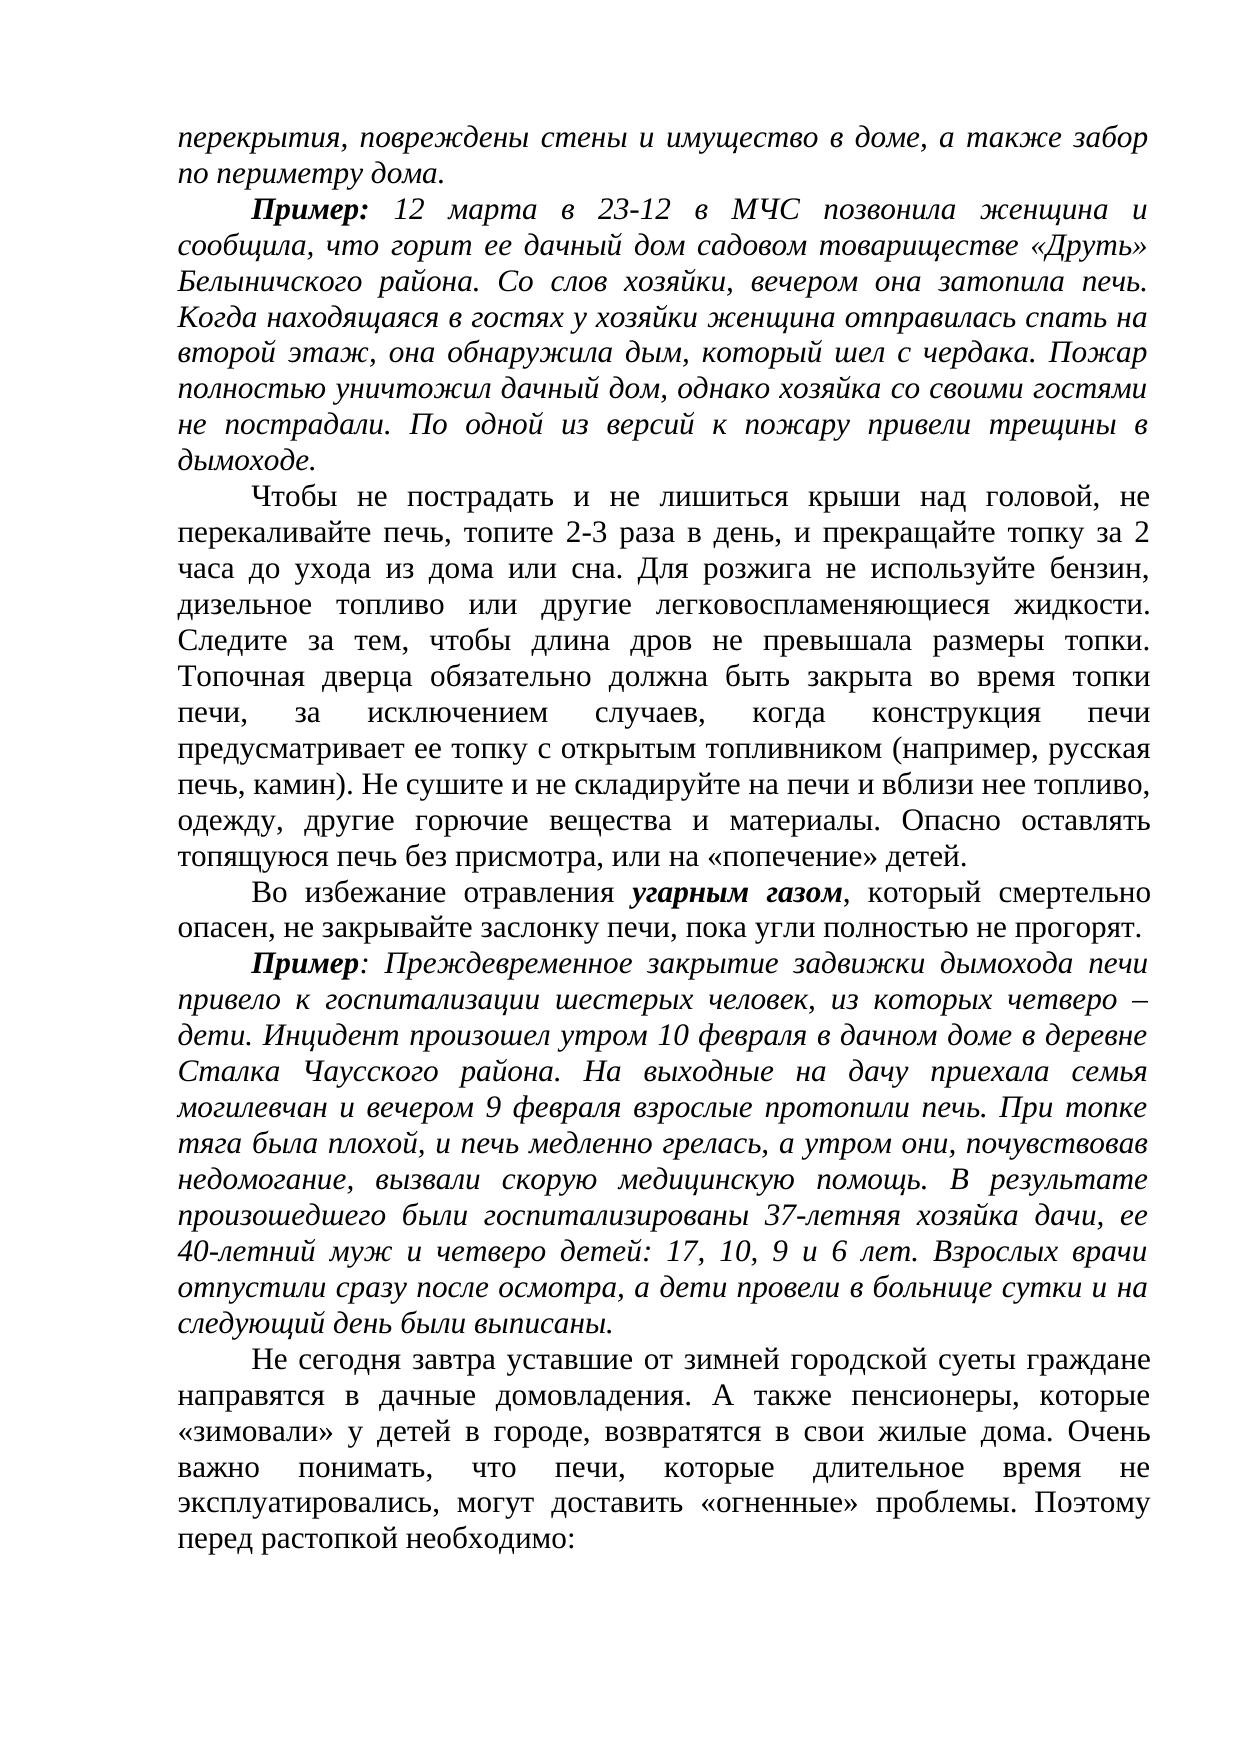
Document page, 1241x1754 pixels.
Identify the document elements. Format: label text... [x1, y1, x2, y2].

text Не сегодня завтра уставшие от зимней городской суеты граждане направятся в дачные домовладения. А также пенсионеры, которые «зимовали» у детей в городе, возвратятся в свои жилые дома. Очень важно понимать, что печи, которые длительное время не эксплуатировались, могут доставить «огненные» проблемы. Поэтому перед растопкой необходимо: [177, 1340, 1152, 1556]
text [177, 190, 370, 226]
text Пример: 12 марта в 23-12 в МЧС позвонила женщина и сообщила, что горит ее дачный дом садовом товариществе «Друть» Белыничского района. Со слов хозяйки, вечером она затопила печь. Когда находящаяся в гостях у хозяйки женщина отправилась спать на второй этаж, она обнаружила дым, который шел с чердака. Пожар полностью уничтожил дачный дом, однако хозяйка со своими гостями не пострадали. По одной из версий к пожару привели трещины в дымоходе. [317, 190, 1152, 477]
text Во избежание отравления угарным газом, который смертельно опасен, не закрывайте заслонку печи, пока угли полностью не прогорят. [177, 873, 1152, 945]
text Чтобы не пострадать и не лишиться крыши над головой, не перекаливайте печь, топите 2-3 раза в день, и прекращайте топку за 2 часа до ухода из дома или сна. Для розжига не используйте бензин, дизельное топливо или другие легковоспламеняющиеся жидкости. Следите за тем, чтобы длина дров не превышала размеры топки. Топочная дверца обязательно должна быть закрыта во время топки печи, за исключением случаев, когда конструкция печи предусматривает ее топку с открытым топливником (например, русская печь, камин). Не сушите и не складируйте на печи и вблизи нее топливо, одежду, другие горючие вещества и материалы. Опасно оставлять топящуюся печь без присмотра, или на «попечение» детей. [177, 477, 1152, 873]
text Пример: Преждевременное закрытие задвижки дымохода печи привело к госпитализации шестерых человек, из которых четверо – дети. Инцидент произошел утром 10 февраля в дачном доме в деревне Сталка Чаусского района. На выходные на дачу приехала семья могилевчан и вечером 9 февраля взрослые протопили печь. При топке тяга была плохой, и печь медленно грелась, а утром они, почувствовав недомогание, вызвали скорую медицинскую помощь. В результате произошедшего были госпитализированы 37-летняя хозяйка дачи, ее 40-летний муж и четверо детей: 17, 10, 9 и 6 лет. Взрослых врачи отпустили сразу после осмотра, а дети провели в больнице сутки и на следующий день были выписаны. [177, 945, 1152, 1340]
